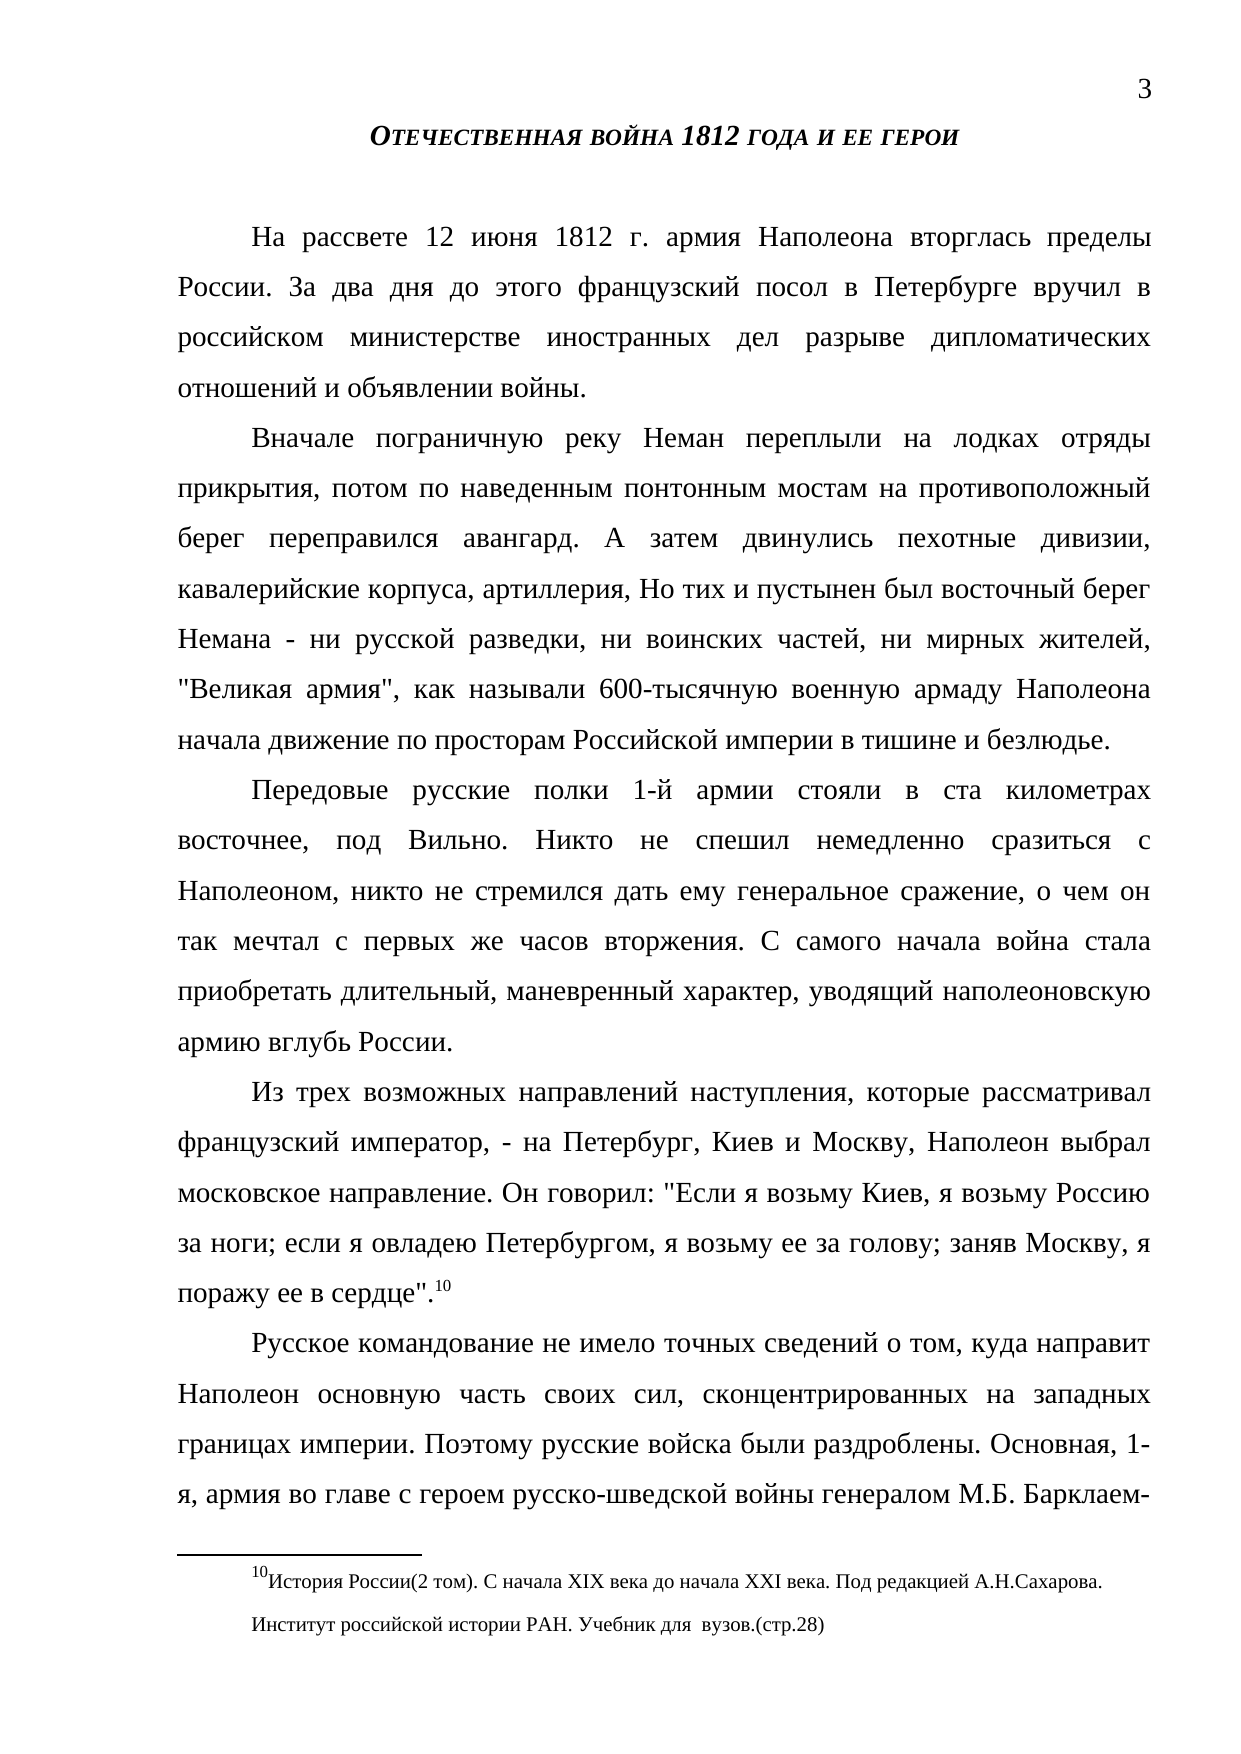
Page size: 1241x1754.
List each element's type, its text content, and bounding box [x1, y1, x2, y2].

text Передовые русские полки 1-й армии стояли в ста километрах восточнее, под Вильно. Никто не спешил немедленно сразиться с Наполеоном, никто не стремился дать ему генеральное сражение, о чем он так мечтал с первых же часов вторжения. С самого начала война стала приобретать длительный, маневренный характер, уводящий наполеоновскую армию вглубь России. [177, 772, 1152, 1057]
text Вначале пограничную реку Неман переплыли на лодках отряды прикрытия, потом по наведенным понтонным мостам на противоположный берег переправился авангард. А затем двинулись пехотные дивизии, кавалерийские корпуса, артиллерия, Но тих и пустынен был восточный берег Немана - ни русской разведки, ни воинских частей, ни мирных жителей, "Великая армия", как называли 600-тысячную военную армаду Наполеона начала движение по просторам Российской империи в тишине и безлюдье. [177, 420, 1152, 755]
subtitle Отечественная война 1812 года и ее герои [177, 118, 1152, 152]
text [177, 1326, 1152, 1510]
text На рассвете 12 июня . армия Наполеона вторглась пределы России. За два дня до этого французский посол в Петербурге вручил в российском министерстве иностранных дел разрыве дипломатических отношений и объявлении войны. [177, 219, 1152, 403]
text Из трех возможных направлений наступления, которые рассматривал французский император, - на Петербург, Киев и Москву, Наполеон выбрал московское направление. Он говорил: "Если я возьму Киев, я возьму Россию за ноги; если я овладею Петербургом, я возьму ее за голову; заняв Москву, я поражу ее в сердце". [177, 1074, 1152, 1309]
